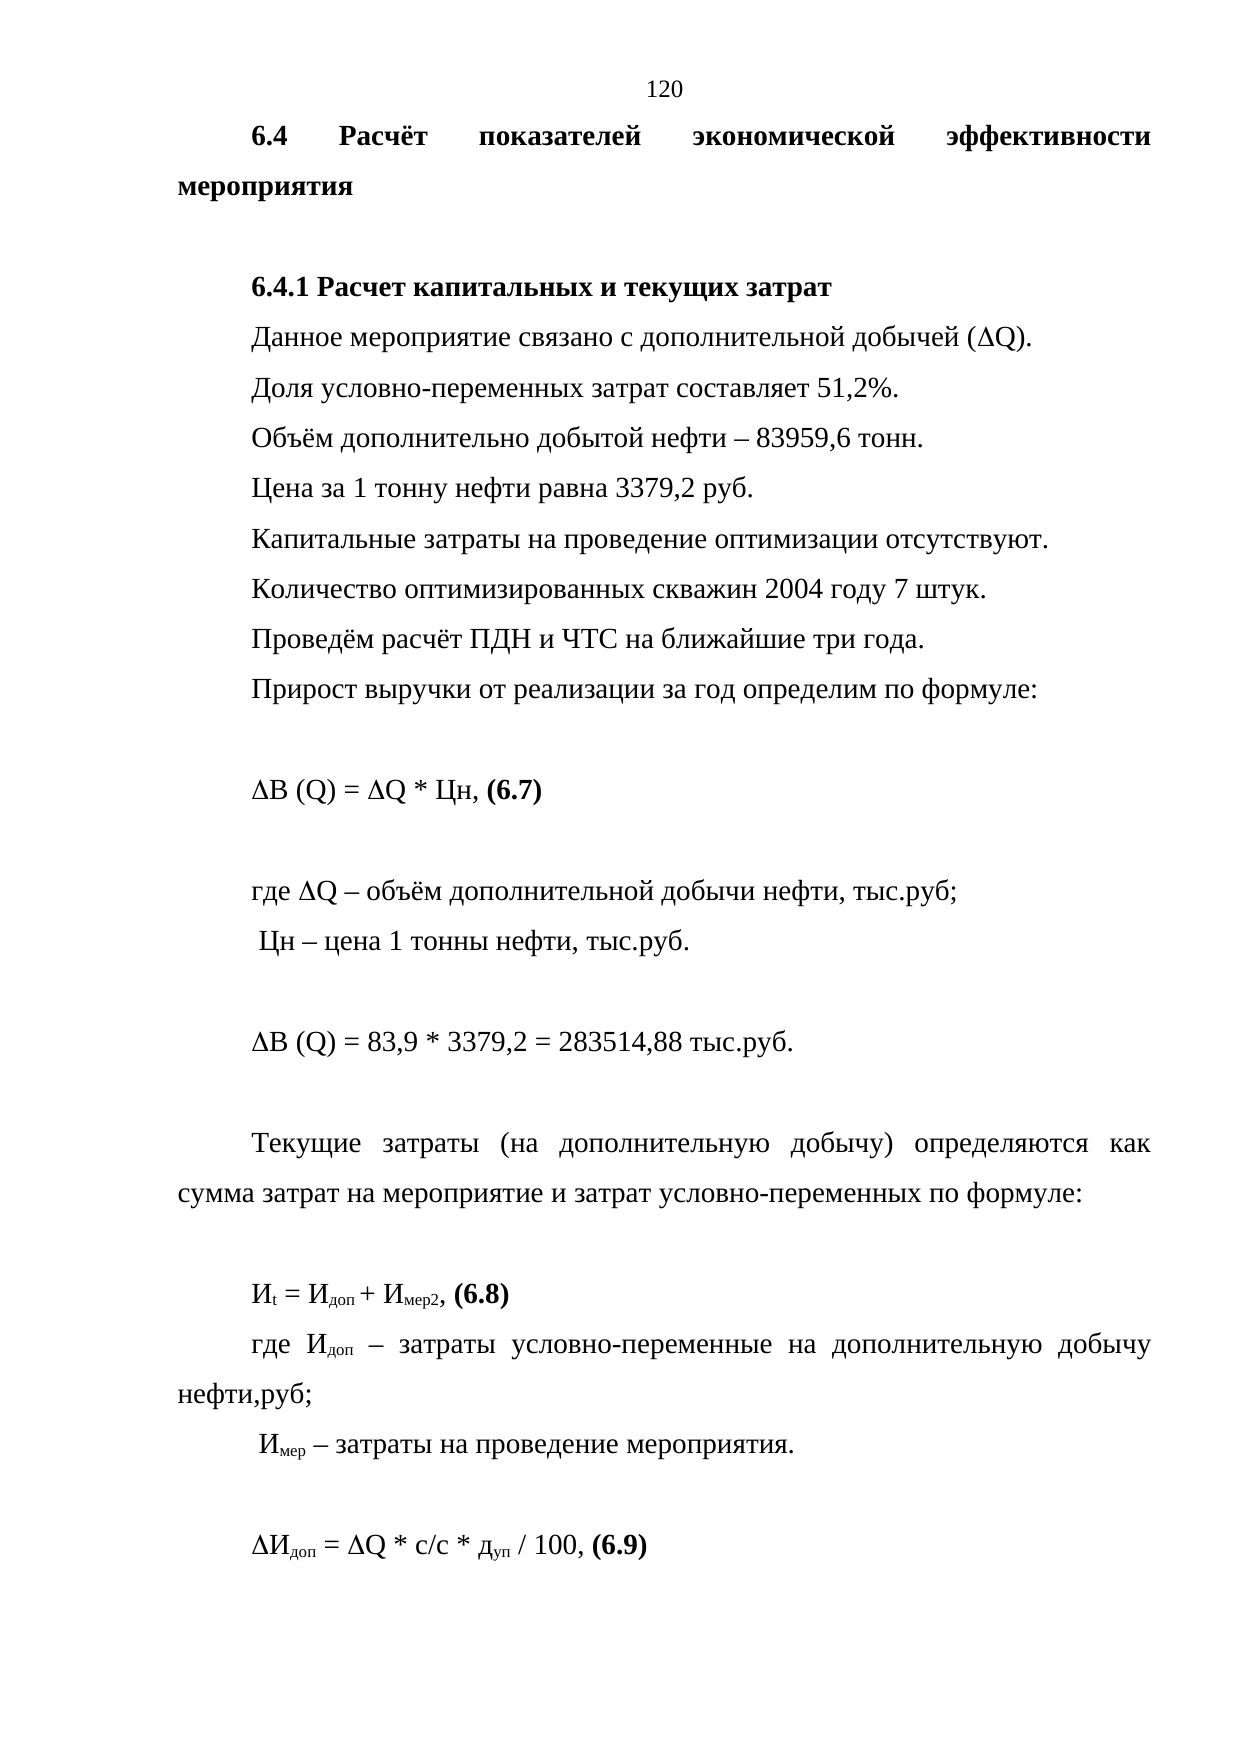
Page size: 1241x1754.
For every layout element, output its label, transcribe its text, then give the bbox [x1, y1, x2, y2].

text Цн – цена 1 тонны нефти, тыс.руб. [177, 923, 1152, 957]
text Идоп = Q * с/с * дуп / 100, (6.9) [177, 1527, 1152, 1561]
text В (Q) = Q * Цн, (6.7) [177, 772, 1152, 806]
text В (Q) = 83,9 * 3379,2 = 283514,88 тыс.руб. [177, 1024, 1152, 1058]
text Иt = Идоп + Имер2, (6.8) [177, 1276, 1152, 1309]
text Цена за 1 тонну нефти равна 3379,2 руб. [177, 470, 1152, 504]
text Проведём расчёт ПДН и ЧТС на ближайшие три года. [177, 621, 1152, 655]
text 6.4.1 Расчет капитальных и текущих затрат [177, 269, 1152, 303]
text Прирост выручки от реализации за год определим по формуле: [177, 672, 1152, 705]
text Доля условно-переменных затрат составляет 51,2%. [177, 370, 1152, 403]
text Данное мероприятие связано с дополнительной добычей (Q). [177, 319, 1152, 353]
text Имер – затраты на проведение мероприятия. [177, 1427, 1152, 1460]
text Объём дополнительно добытой нефти – 83959,6 тонн. [177, 420, 1152, 454]
text где Идоп – затраты условно-переменные на дополнительную добычу нефти,руб; [177, 1326, 1152, 1410]
text 6.4 Расчёт показателей экономической эффективности мероприятия [177, 118, 1152, 202]
text Текущие затраты (на дополнительную добычу) определяются как сумма затрат на мероприятие и затрат условно-переменных по формуле: [177, 1125, 1152, 1209]
text Количество оптимизированных скважин 2004 году 7 штук. [177, 571, 1152, 604]
text Капитальные затраты на проведение оптимизации отсутствуют. [177, 521, 1152, 554]
text где Q – объём дополнительной добычи нефти, тыс.руб; [177, 873, 1152, 907]
